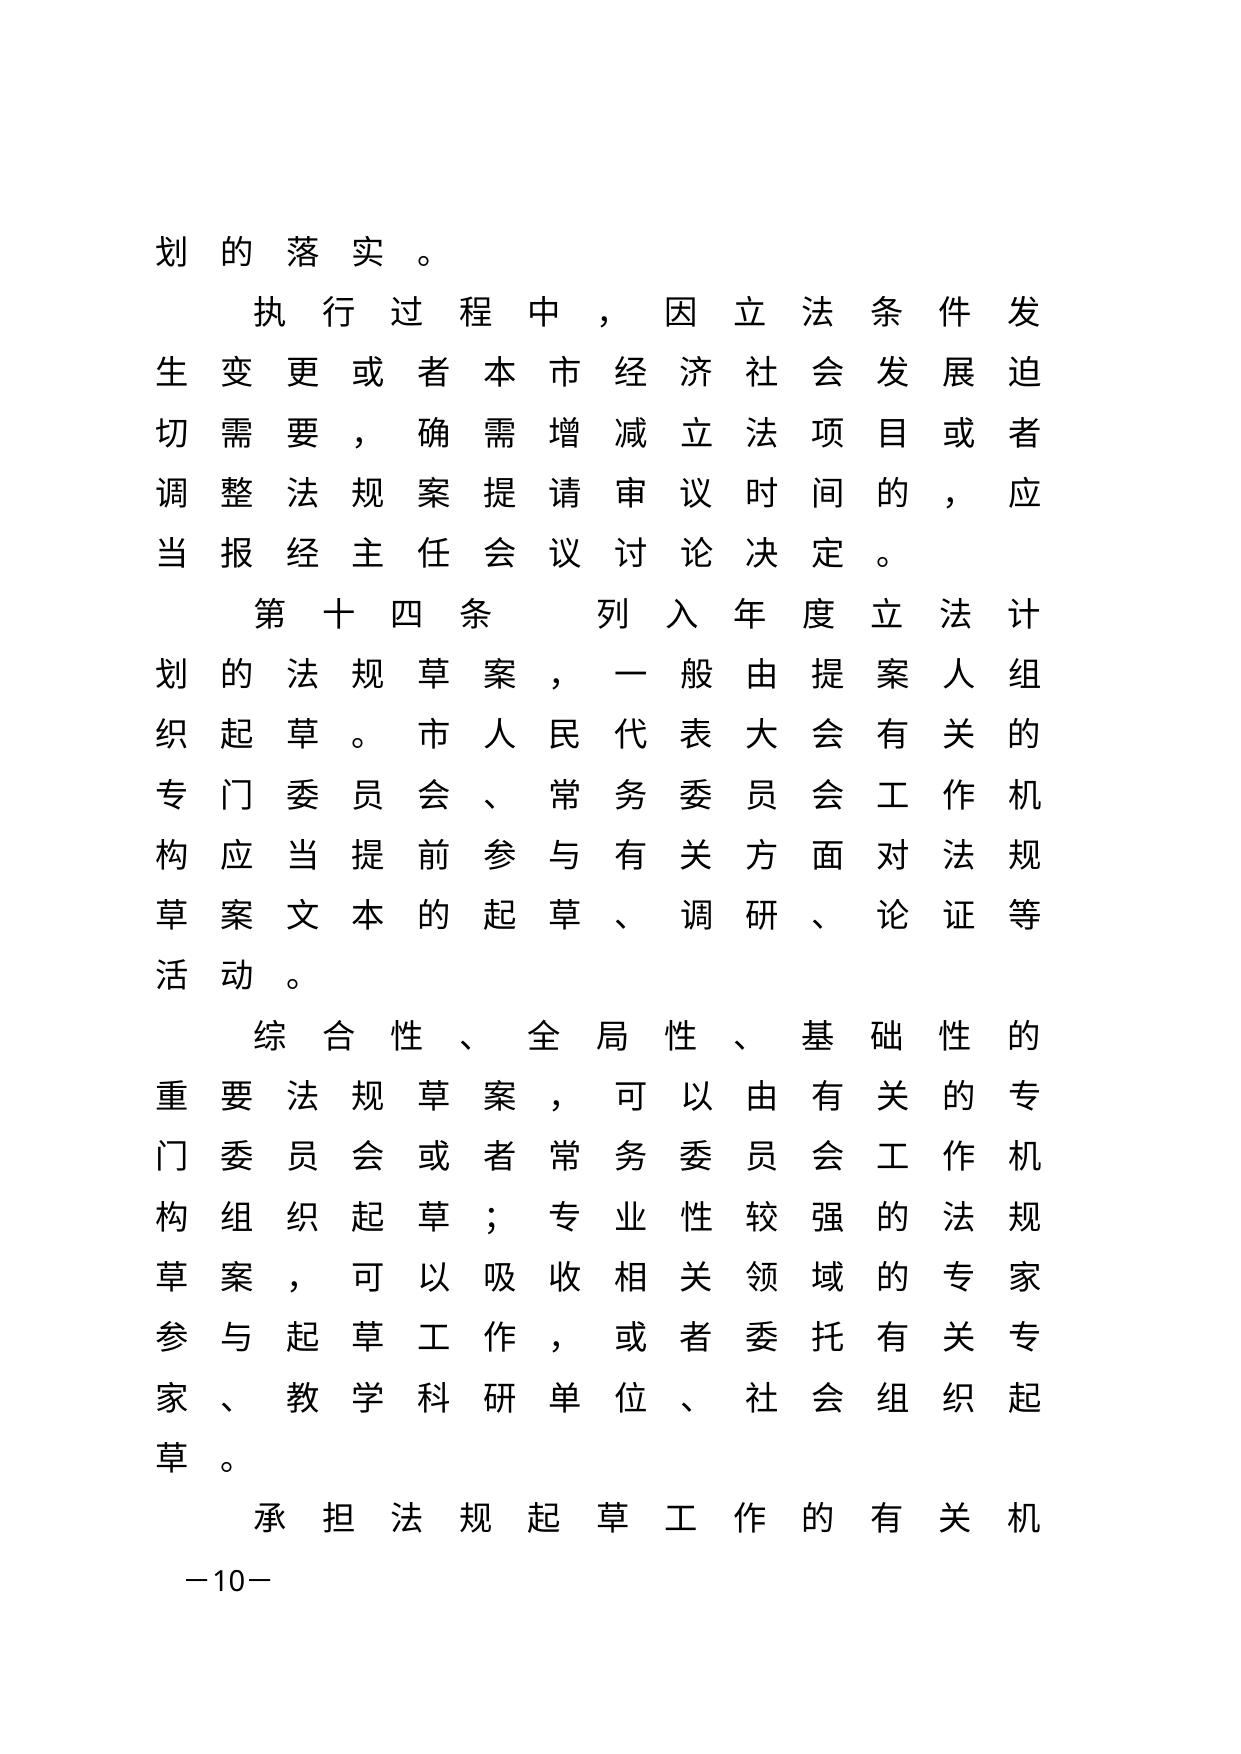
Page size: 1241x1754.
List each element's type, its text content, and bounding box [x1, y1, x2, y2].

text 第十四条 列入年度立法计划的法规草案，一般由提案人组织起草。市人民代表大会有关的专门委员会、常务委员会工作机构应当提前参与有关方面对法规草案文本的起草、调研、论证等活动。 [155, 581, 1073, 1003]
text 承担法规起草工作的有关机关和部门，应当按照立法计划的要求完成起草任务；不能如期完成起草任务的，应当向主任会议书面说明原因和有关情况。 [155, 1486, 1073, 1546]
text 第十三条 市人民代表大会常务委员会法制工作委员会按照市人民代表大会常务委员会的要求，督促立法规划和年度立法计划的落实。 [155, 219, 1073, 280]
text 综合性、全局性、基础性的重要法规草案，可以由有关的专门委员会或者常务委员会工作机构组织起草；专业性较强的法规草案，可以吸收相关领域的专家参与起草工作，或者委托有关专家、教学科研单位、社会组织起草。 [155, 1003, 1073, 1486]
text 执行过程中，因立法条件发生变更或者本市经济社会发展迫切需要，确需增减立法项目或者调整法规案提请审议时间的，应当报经主任会议讨论决定。 [155, 280, 1073, 581]
